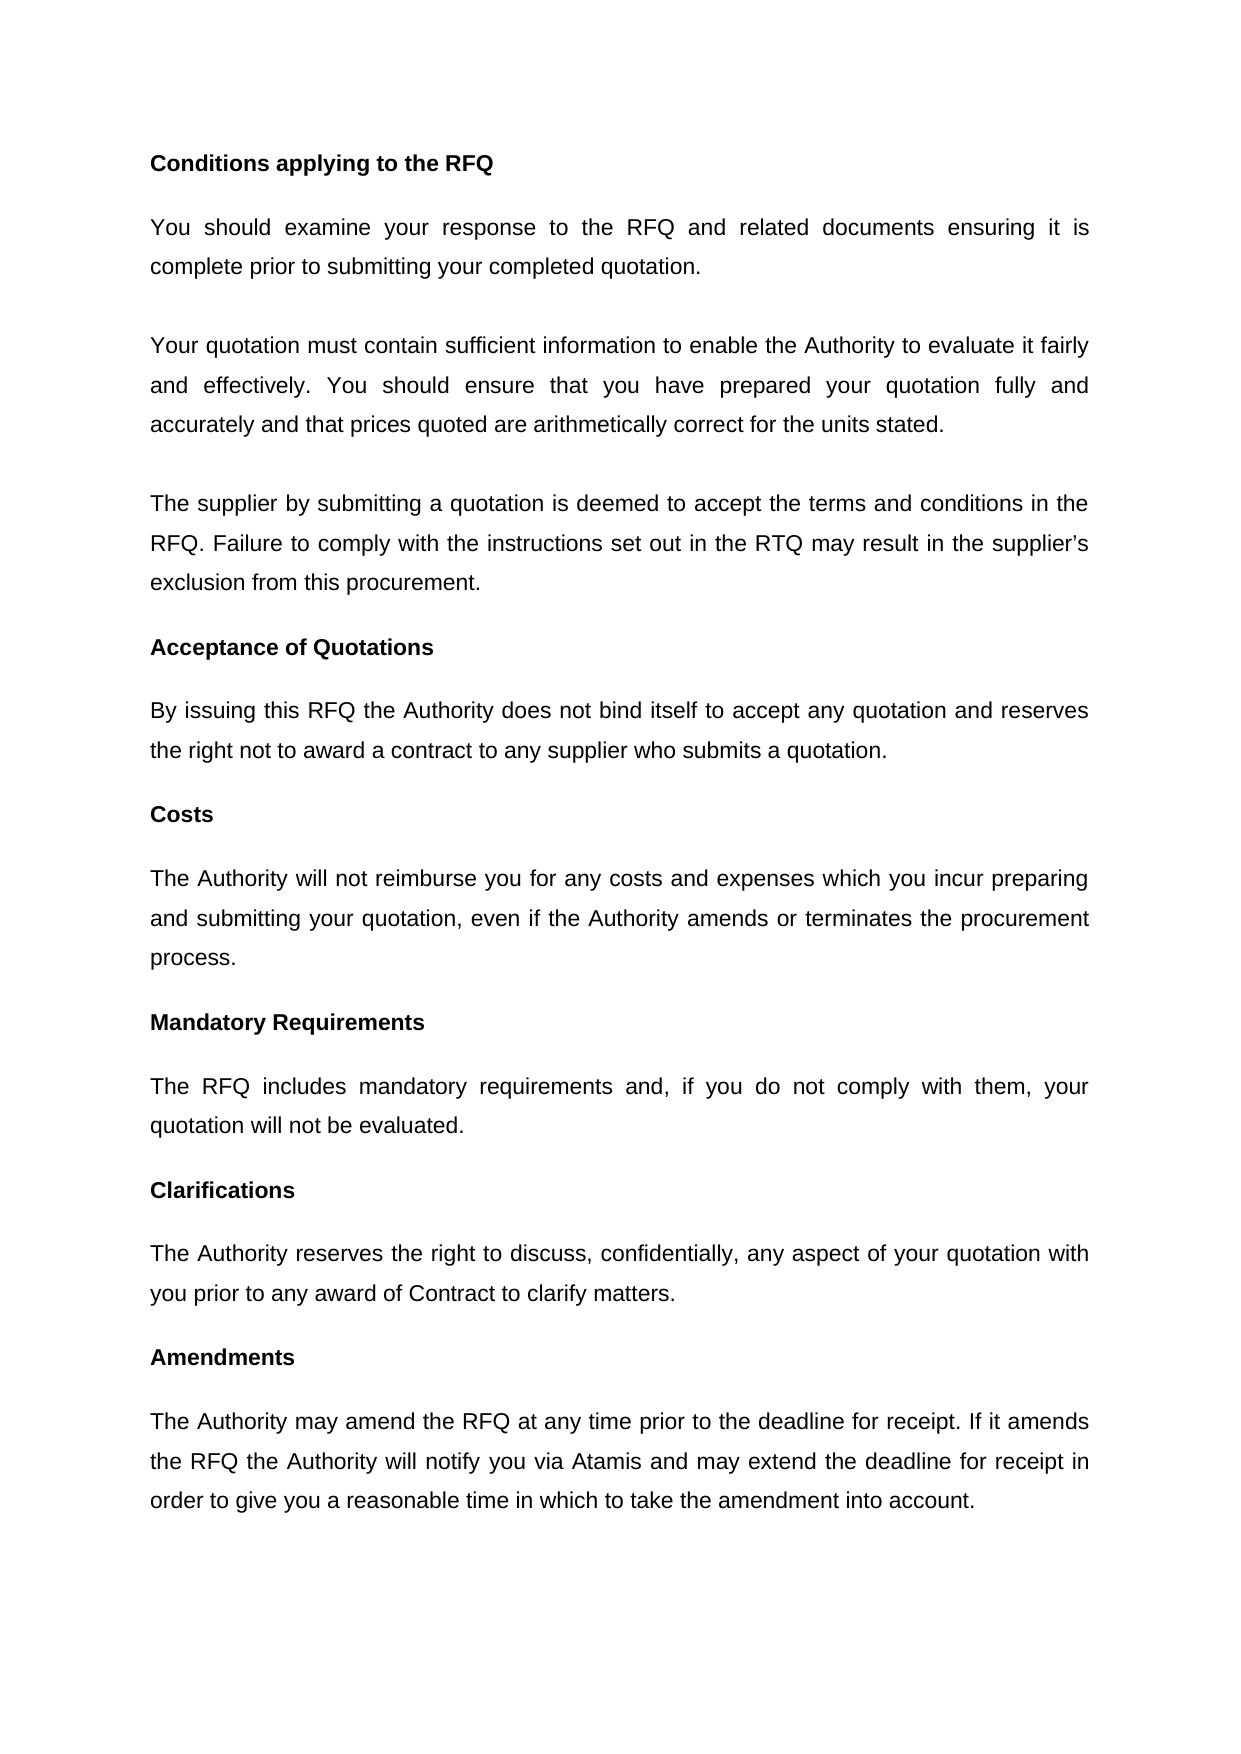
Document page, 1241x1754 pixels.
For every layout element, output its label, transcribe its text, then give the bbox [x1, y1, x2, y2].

text The Authority reserves the right to discuss, confidentially, any aspect of your quotation with you prior to any award of Contract to clarify matters. [150, 1240, 1090, 1306]
text Your quotation must contain sufficient information to enable the Authority to evaluate it fairly and effectively. You should ensure that you have prepared your quotation fully and accurately and that prices quoted are arithmetically correct for the units stated. [150, 332, 1090, 438]
text By issuing this RFQ the Authority does not bind itself to accept any quotation and reserves the right not to award a contract to any supplier who submits a quotation. [150, 697, 1090, 763]
text You should examine your response to the RFQ and related documents ensuring it is complete prior to submitting your completed quotation. [150, 214, 1090, 280]
subtitle Mandatory Requirements [150, 1009, 1090, 1035]
text The supplier by submitting a quotation is deemed to accept the terms and conditions in the RFQ. Failure to comply with the instructions set out in the RTQ may result in the supplier’s exclusion from this procurement. [150, 490, 1090, 596]
text The RFQ includes mandatory requirements and, if you do not comply with them, your quotation will not be evaluated. [150, 1073, 1090, 1138]
subtitle Amendments [150, 1344, 1090, 1371]
text The Authority will not reimburse you for any costs and expenses which you incur preparing and submitting your quotation, even if the Authority amends or terminates the procurement process. [150, 865, 1090, 971]
subtitle Acceptance of Quotations [150, 634, 1090, 660]
text The Authority may amend the RFQ at any time prior to the deadline for receipt. If it amends the RFQ the Authority will notify you via Atamis and may extend the deadline for receipt in order to give you a reasonable time in which to take the amendment into account. [150, 1408, 1090, 1513]
subtitle Conditions applying to the RFQ [150, 150, 1090, 176]
subtitle Costs [150, 801, 1090, 828]
subtitle Clarifications [150, 1177, 1090, 1203]
